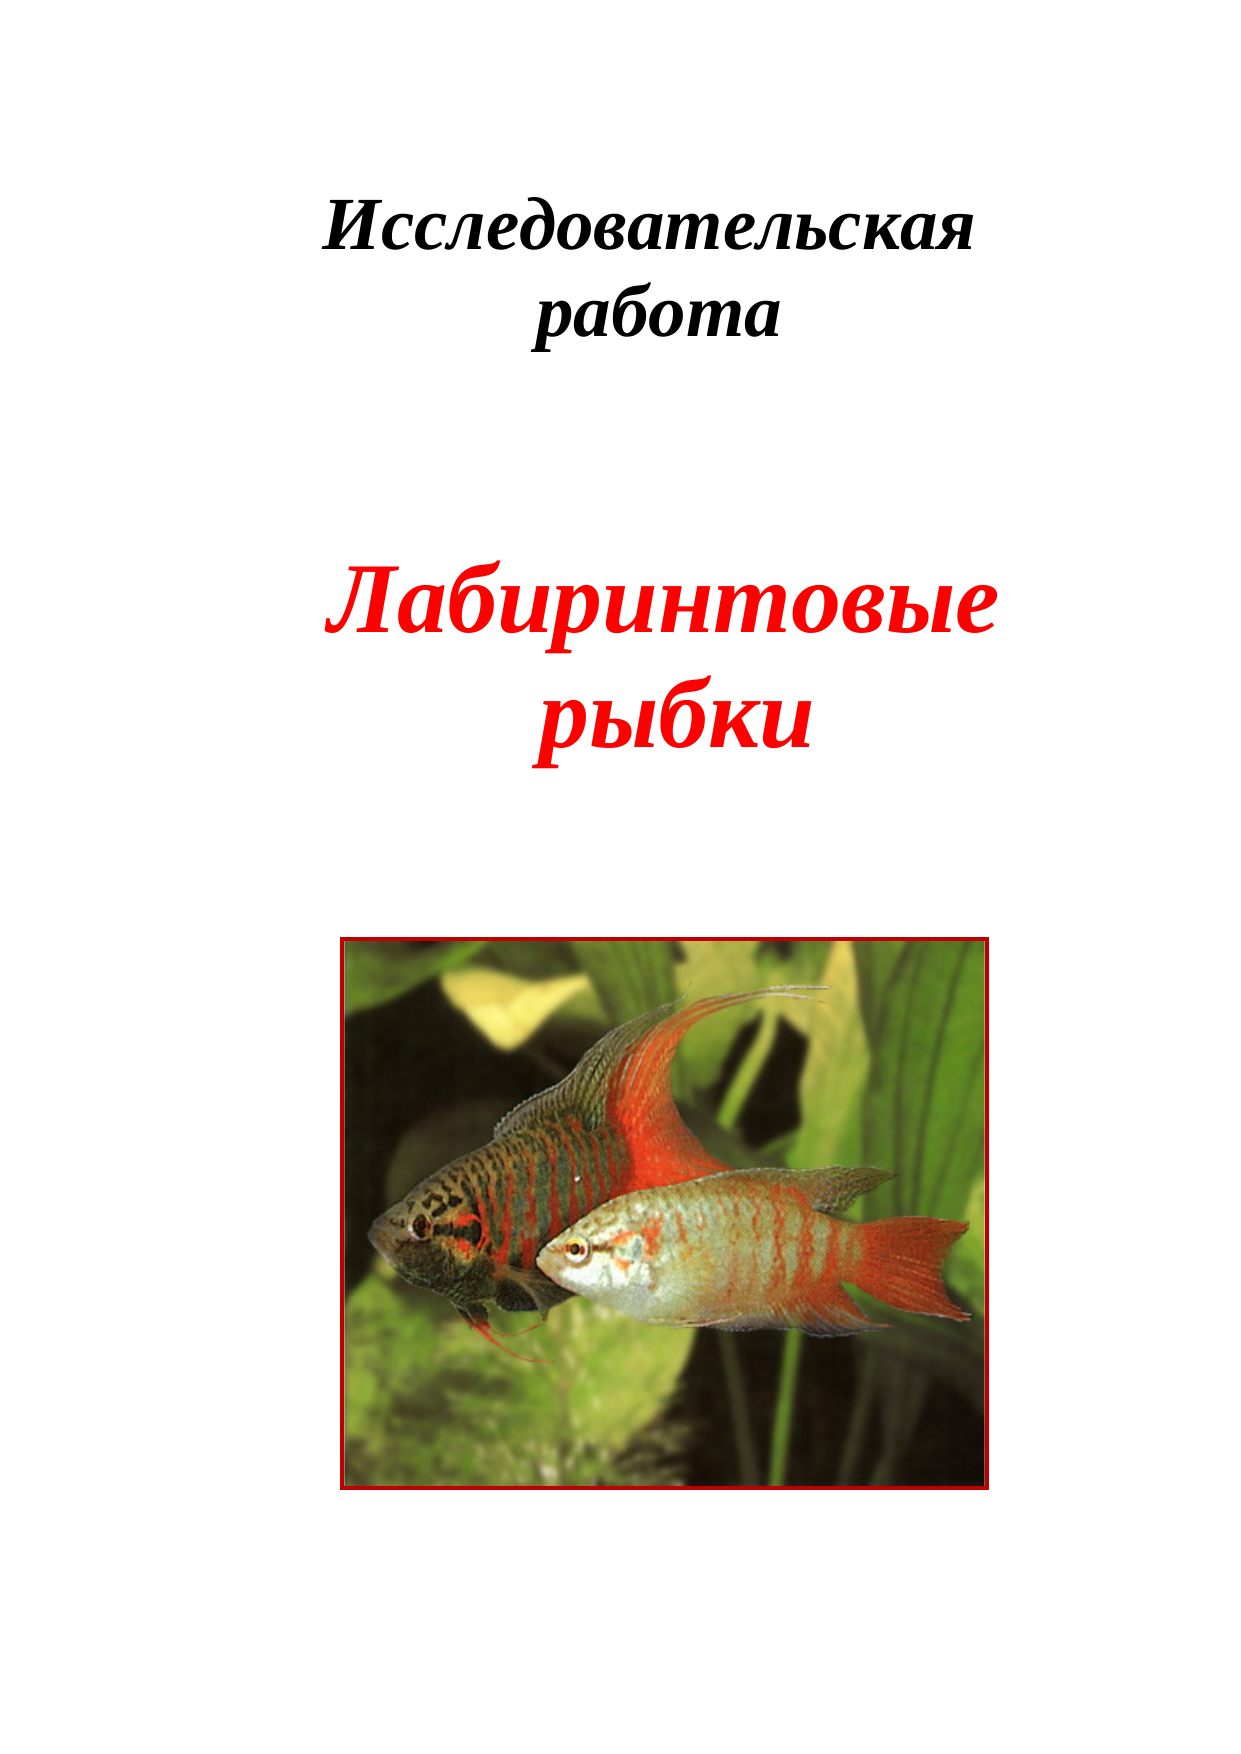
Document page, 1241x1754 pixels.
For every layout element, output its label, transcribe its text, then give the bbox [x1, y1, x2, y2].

text рыбки [177, 654, 1152, 769]
picture [344, 941, 985, 1486]
text Исследовательская [177, 180, 1122, 266]
text работа [177, 266, 1122, 352]
text Лабиринтовые [177, 539, 1152, 654]
